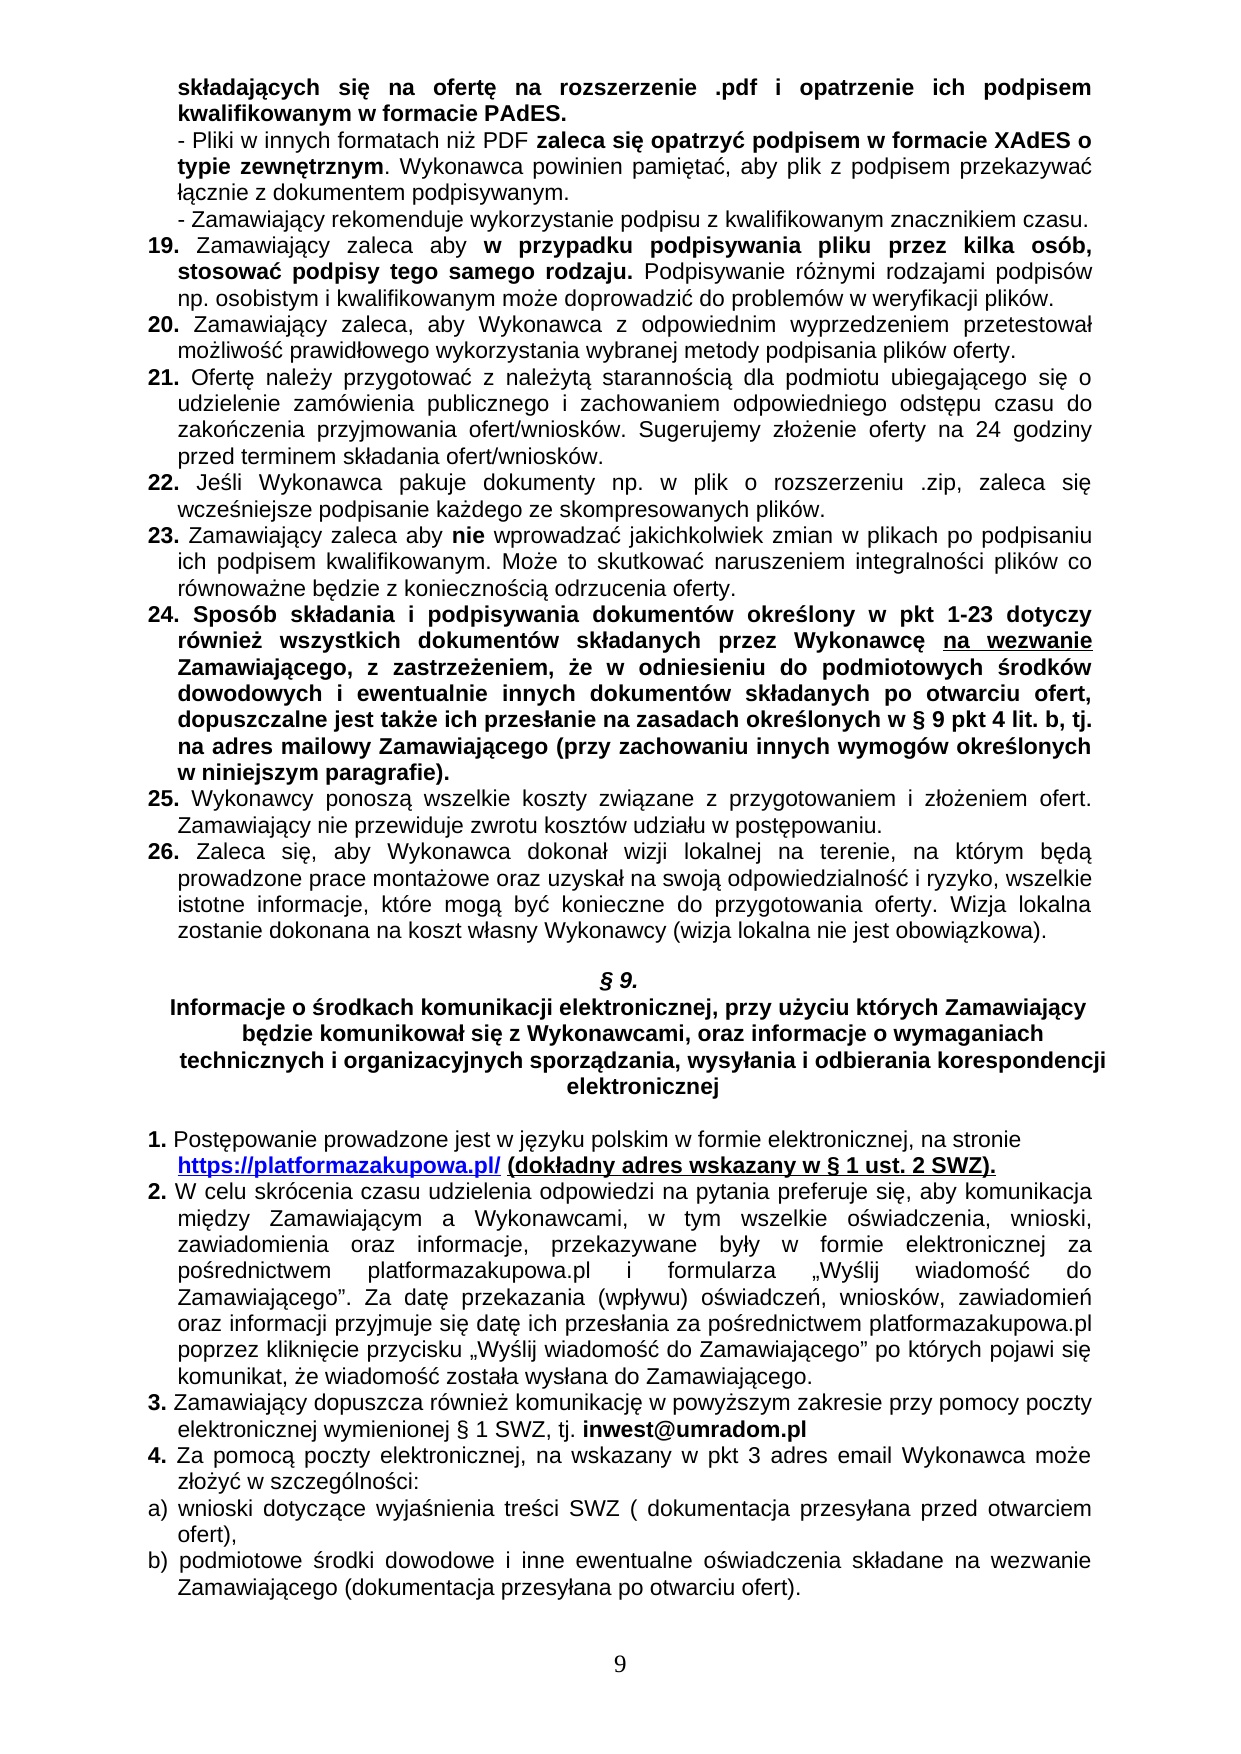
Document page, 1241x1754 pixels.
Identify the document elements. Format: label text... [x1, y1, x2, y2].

text a) wnioski dotyczące wyjaśnienia treści SWZ ( dokumentacja przesyłana przed otwarciem ofert), [148, 1494, 1092, 1547]
table_header Informacje o środkach komunikacji elektronicznej, przy użyciu których Zamawiający będzie komunikował się z Wykonawcami, oraz informacje o wymaganiach technicznych i organizacyjnych sporządzania, wysyłania i odbierania korespondencji elektronicznej [136, 994, 1119, 1099]
text 21. Ofertę należy przygotować z należytą starannością dla podmiotu ubiegającego się o udzielenie zamówienia publicznego i zachowaniem odpowiedniego odstępu czasu do zakończenia przyjmowania ofert/wniosków. Sugerujemy złożenie oferty na 24 godziny przed terminem składania ofert/wniosków. [148, 364, 1092, 469]
text 23. Zamawiający zaleca aby nie wprowadzać jakichkolwiek zmian w plikach po podpisaniu ich podpisem kwalifikowanym. Może to skutkować naruszeniem integralności plików co równoważne będzie z koniecznością odrzucenia oferty. [148, 522, 1092, 601]
text 4. Za pomocą poczty elektronicznej, na wskazany w pkt 3 adres email Wykonawca może złożyć w szczególności: [148, 1442, 1092, 1494]
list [148, 74, 1092, 127]
text b) podmiotowe środki dowodowe i inne ewentualne oświadczenia składane na wezwanie Zamawiającego (dokumentacja przesyłana po otwarciu ofert). [148, 1547, 1092, 1600]
text 2. W celu skrócenia czasu udzielenia odpowiedzi na pytania preferuje się, aby komunikacja między Zamawiającym a Wykonawcami, w tym wszelkie oświadczenia, wnioski, zawiadomienia oraz informacje, przekazywane były w formie elektronicznej za pośrednictwem platformazakupowa.pl i formularza „Wyślij wiadomość do Zamawiającego”. Za datę przekazania (wpływu) oświadczeń, wniosków, zawiadomień oraz informacji przyjmuje się datę ich przesłania za pośrednictwem platformazakupowa.pl poprzez kliknięcie przycisku „Wyślij wiadomość do Zamawiającego” po których pojawi się komunikat, że wiadomość została wysłana do Zamawiającego. [148, 1178, 1092, 1389]
text 19. Zamawiający zaleca aby w przypadku podpisywania pliku przez kilka osób, stosować podpisy tego samego rodzaju. Podpisywanie różnymi rodzajami podpisów np. osobistym i kwalifikowanym może doprowadzić do problemów w weryfikacji plików. [148, 232, 1092, 311]
list - Zamawiający rekomenduje wykorzystanie podpisu z kwalifikowanym znacznikiem czasu. [148, 206, 1092, 232]
list https://platformazakupowa.pl/ (dokładny adres wskazany w § 1 ust. 2 SWZ). [177, 1152, 1092, 1178]
text 3. Zamawiający dopuszcza również komunikację w powyższym zakresie przy pomocy poczty elektronicznej wymienionej § 1 SWZ, tj. inwest@umradom.pl [148, 1389, 1092, 1442]
text 24. Sposób składania i podpisywania dokumentów określony w pkt 1-23 dotyczy również wszystkich dokumentów składanych przez Wykonawcę na wezwanie Zamawiającego, z zastrzeżeniem, że w odniesieniu do podmiotowych środków dowodowych i ewentualnie innych dokumentów składanych po otwarciu ofert, dopuszczalne jest także ich przesłanie na zasadach określonych w § 9 pkt 4 lit. b, tj. na adres mailowy Zamawiającego (przy zachowaniu innych wymogów określonych w niniejszym paragrafie). [148, 601, 1092, 785]
text 22. Jeśli Wykonawca pakuje dokumenty np. w plik o rozszerzeniu .zip, zaleca się wcześniejsze podpisanie każdego ze skompresowanych plików. [148, 469, 1092, 522]
list 25. Wykonawcy ponoszą wszelkie koszty związane z przygotowaniem i złożeniem ofert. Zamawiający nie przewiduje zwrotu kosztów udziału w postępowaniu. [148, 785, 1092, 838]
text 20. Zamawiający zaleca, aby Wykonawca z odpowiednim wyprzedzeniem przetestował możliwość prawidłowego wykorzystania wybranej metody podpisania plików oferty. [148, 311, 1092, 364]
text 26. Zaleca się, aby Wykonawca dokonał wizji lokalnej na terenie, na którym będą prowadzone prace montażowe oraz uzyskał na swoją odpowiedzialność i ryzyko, wszelkie istotne informacje, które mogą być konieczne do przygotowania oferty. Wizja lokalna zostanie dokonana na koszt własny Wykonawcy (wizja lokalna nie jest obowiązkowa). [148, 838, 1092, 943]
list - Pliki w innych formatach niż PDF zaleca się opatrzyć podpisem w formacie XAdES o typie zewnętrznym. Wykonawca powinien pamiętać, aby plik z podpisem przekazywać łącznie z dokumentem podpisywanym. [148, 127, 1092, 206]
text § 9. [148, 967, 1092, 994]
text 1. Postępowanie prowadzone jest w języku polskim w formie elektronicznej, na stronie [148, 1126, 1092, 1152]
